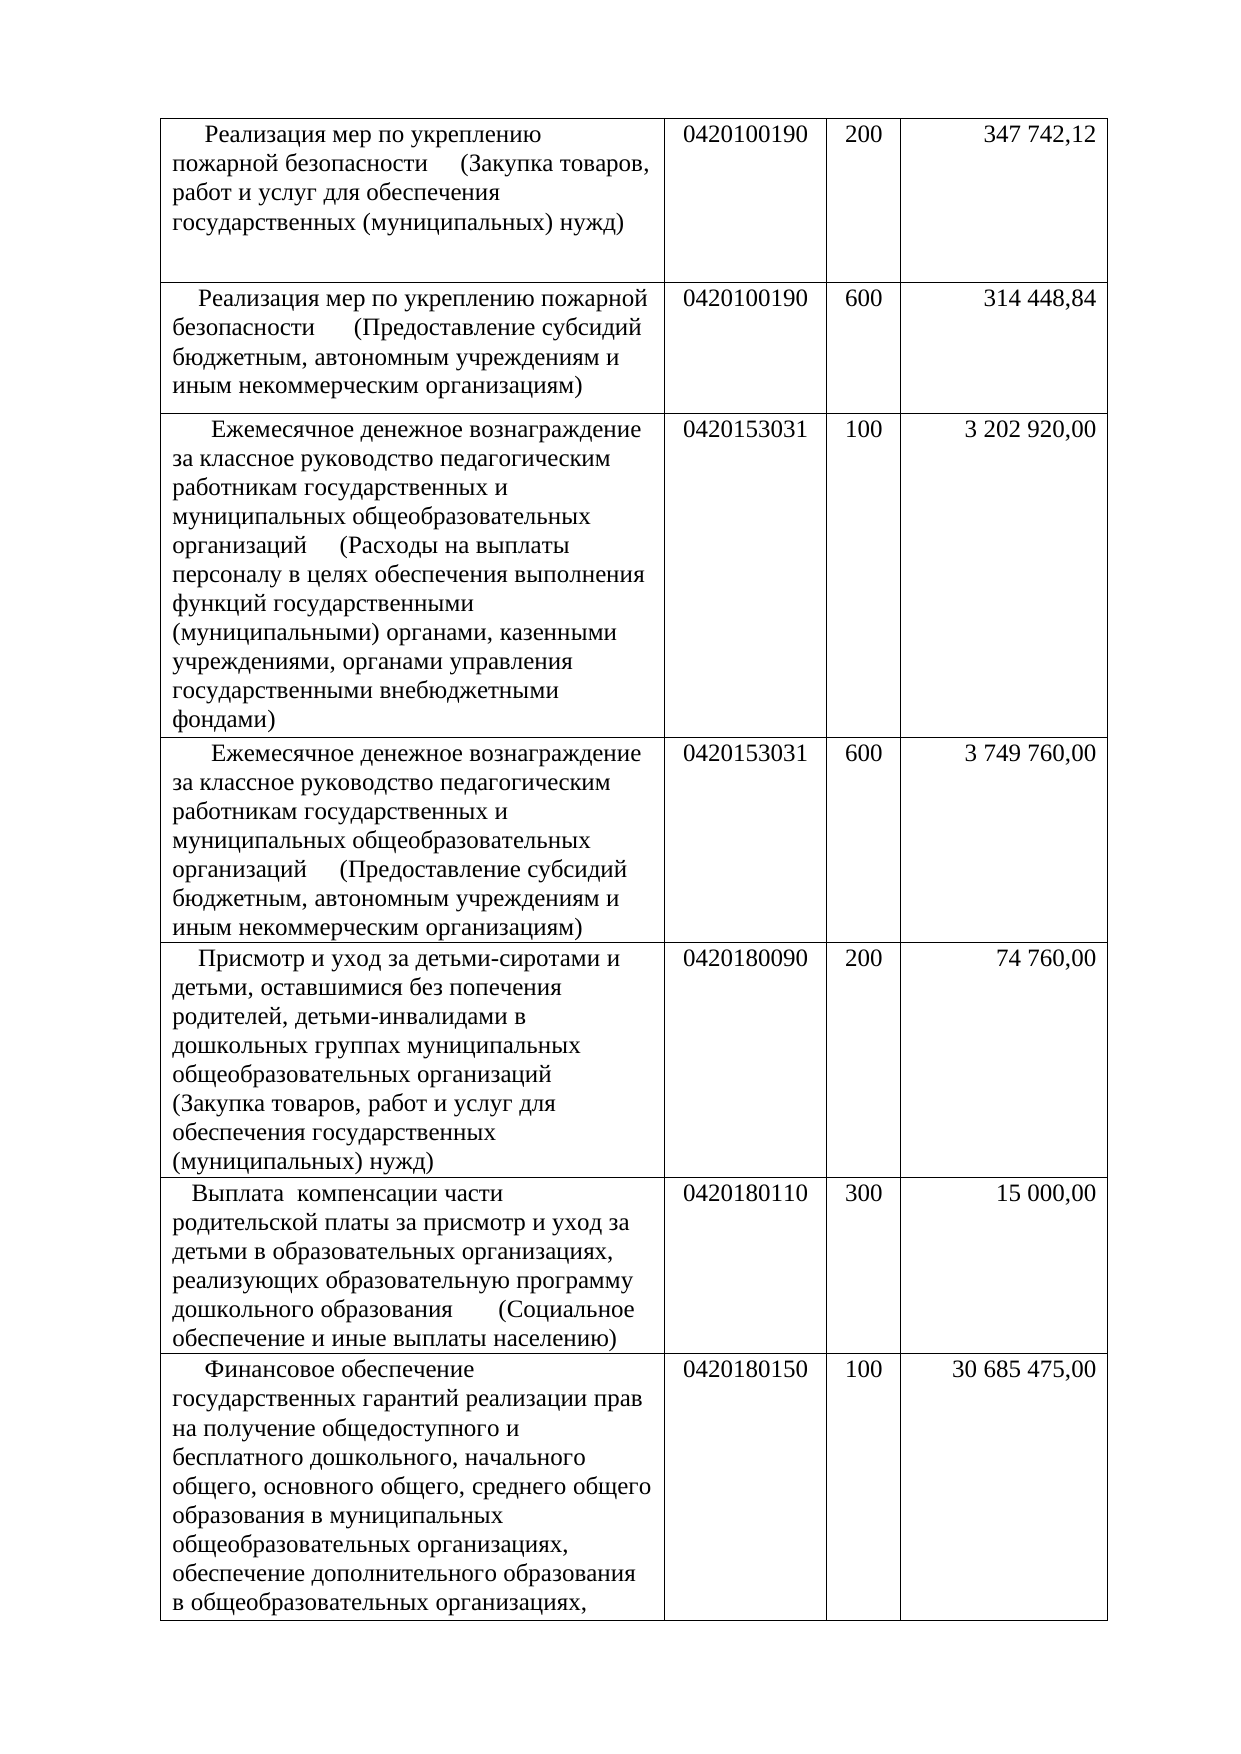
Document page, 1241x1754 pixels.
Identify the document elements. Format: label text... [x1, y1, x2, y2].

table_cell 0420100190 [665, 119, 826, 282]
table_cell Ежемесячное денежное вознаграждение за классное руководство педагогическим работникам государственных и муниципальных общеобразовательных организаций (Предоставление субсидий бюджетным, автономным учреждениям и иным некоммерческим организациям) [161, 738, 664, 942]
table_cell 0420180090 [665, 943, 826, 1177]
table_cell 3 749 760,00 [901, 738, 1107, 942]
table_cell 600 [827, 738, 900, 942]
table_cell 100 [827, 414, 900, 737]
table_cell 100 [827, 1354, 900, 1620]
table_cell 200 [827, 119, 900, 282]
table_cell 0420100190 [665, 283, 826, 413]
table_cell 600 [827, 283, 900, 413]
table_cell 347 742,12 [901, 119, 1107, 282]
table_cell Реализация мер по укреплению пожарной безопасности (Предоставление субсидий бюджетным, автономным учреждениям и иным некоммерческим организациям) [161, 283, 664, 413]
table_cell Ежемесячное денежное вознаграждение за классное руководство педагогическим работникам государственных и муниципальных общеобразовательных организаций (Расходы на выплаты персоналу в целях обеспечения выполнения функций государственными (муниципальными) органами, казенными учреждениями, органами управления государственными внебюджетными фондами) [161, 414, 664, 737]
table_cell 3 202 920,00 [901, 414, 1107, 737]
table_cell 30 685 475,00 [901, 1354, 1107, 1620]
table_cell 74 760,00 [901, 943, 1107, 1177]
table_cell Реализация мер по укреплению пожарной безопасности (Закупка товаров, работ и услуг для обеспечения государственных (муниципальных) нужд) [161, 119, 664, 282]
table_cell 15 000,00 [901, 1178, 1107, 1353]
table_cell 0420153031 [665, 738, 826, 942]
table_cell 0420153031 [665, 414, 826, 737]
table_cell 314 448,84 [901, 283, 1107, 413]
table_cell 200 [827, 943, 900, 1177]
table_cell Выплата компенсации части родительской платы за присмотр и уход за детьми в образовательных организациях, реализующих образовательную программу дошкольного образования (Социальное обеспечение и иные выплаты населению) [161, 1178, 664, 1353]
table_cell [161, 1354, 664, 1620]
table_cell 0420180150 [665, 1354, 826, 1620]
table_cell 0420180110 [665, 1178, 826, 1353]
table_cell Присмотр и уход за детьми-сиротами и детьми, оставшимися без попечения родителей, детьми-инвалидами в дошкольных группах муниципальных общеобразовательных организаций (Закупка товаров, работ и услуг для обеспечения государственных (муниципальных) нужд) [161, 943, 664, 1177]
table_cell 300 [827, 1178, 900, 1353]
